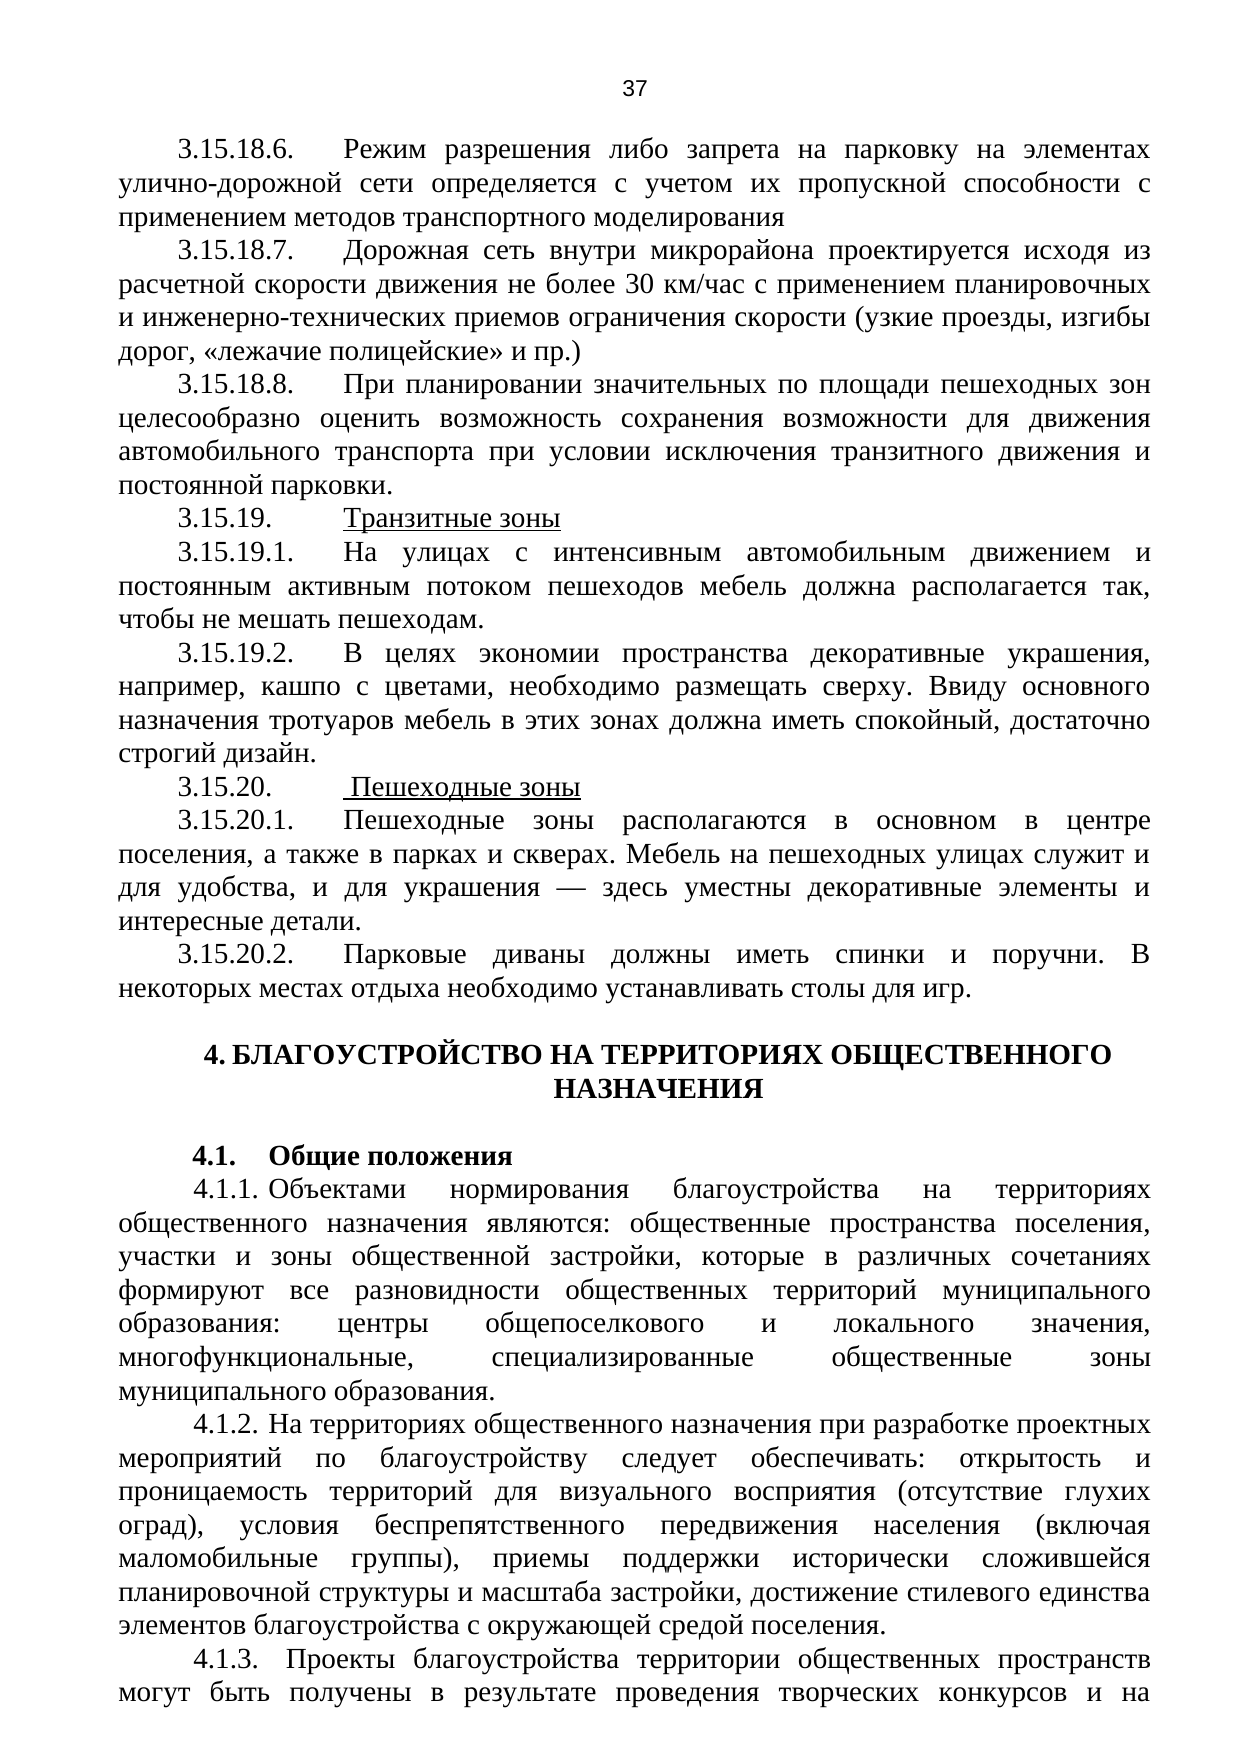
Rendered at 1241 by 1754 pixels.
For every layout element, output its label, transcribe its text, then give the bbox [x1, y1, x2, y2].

list Объектами нормирования благоустройства на территориях общественного назначения являются: общественные пространства поселения, участки и зоны общественной застройки, которые в различных сочетаниях формируют все разновидности общественных территорий муниципального образования: центры общепоселкового и локального значения, многофункциональные, специализированные общественные зоны муниципального образования. [118, 1171, 1152, 1406]
list Пешеходные зоны располагаются в основном в центре поселения, а также в парках и скверах. Мебель на пешеходных улицах служит и для удобства, и для украшения — здесь уместны декоративные элементы и интересные детали. [118, 802, 1152, 937]
list На территориях общественного назначения при разработке проектных мероприятий по благоустройству следует обеспечивать: открытость и проницаемость территорий для визуального восприятия (отсутствие глухих оград), условия беспрепятственного передвижения населения (включая маломобильные группы), приемы поддержки исторически сложившейся планировочной структуры и масштаба застройки, достижение стилевого единства элементов благоустройства с окружающей средой поселения. [118, 1406, 1152, 1641]
list Пешеходные зоны [118, 769, 1152, 802]
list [118, 1641, 1152, 1708]
list Дорожная сеть внутри микрорайона проектируется исходя из расчетной скорости движения не более 30 км/час с применением планировочных и инженерно-технических приемов ограничения скорости (узкие проезды, изгибы дорог, «лежачие полицейские» и пр.) [118, 232, 1152, 366]
list Транзитные зоны [118, 501, 1152, 534]
list Общие положения [118, 1138, 1152, 1171]
list В целях экономии пространства декоративные украшения, например, кашпо с цветами, необходимо размещать сверху. Ввиду основного назначения тротуаров мебель в этих зонах должна иметь спокойный, достаточно строгий дизайн. [118, 635, 1152, 769]
list На улицах с интенсивным автомобильным движением и постоянным активным потоком пешеходов мебель должна располагается так, чтобы не мешать пешеходам. [118, 534, 1152, 635]
list Режим разрешения либо запрета на парковку на элементах улично-дорожной сети определяется с учетом их пропускной способности с применением методов транспортного моделирования [118, 132, 1152, 232]
list При планировании значительных по площади пешеходных зон целесообразно оценить возможность сохранения возможности для движения автомобильного транспорта при условии исключения транзитного движения и постоянной парковки. [118, 366, 1152, 501]
subtitle БЛАГОУСТРОЙСТВО НА ТЕРРИТОРИЯХ ОБЩЕСТВЕННОГО НАЗНАЧЕНИЯ [165, 1037, 1152, 1104]
list Парковые диваны должны иметь спинки и поручни. В некоторых местах отдыха необходимо устанавливать столы для игр. [118, 937, 1152, 1004]
